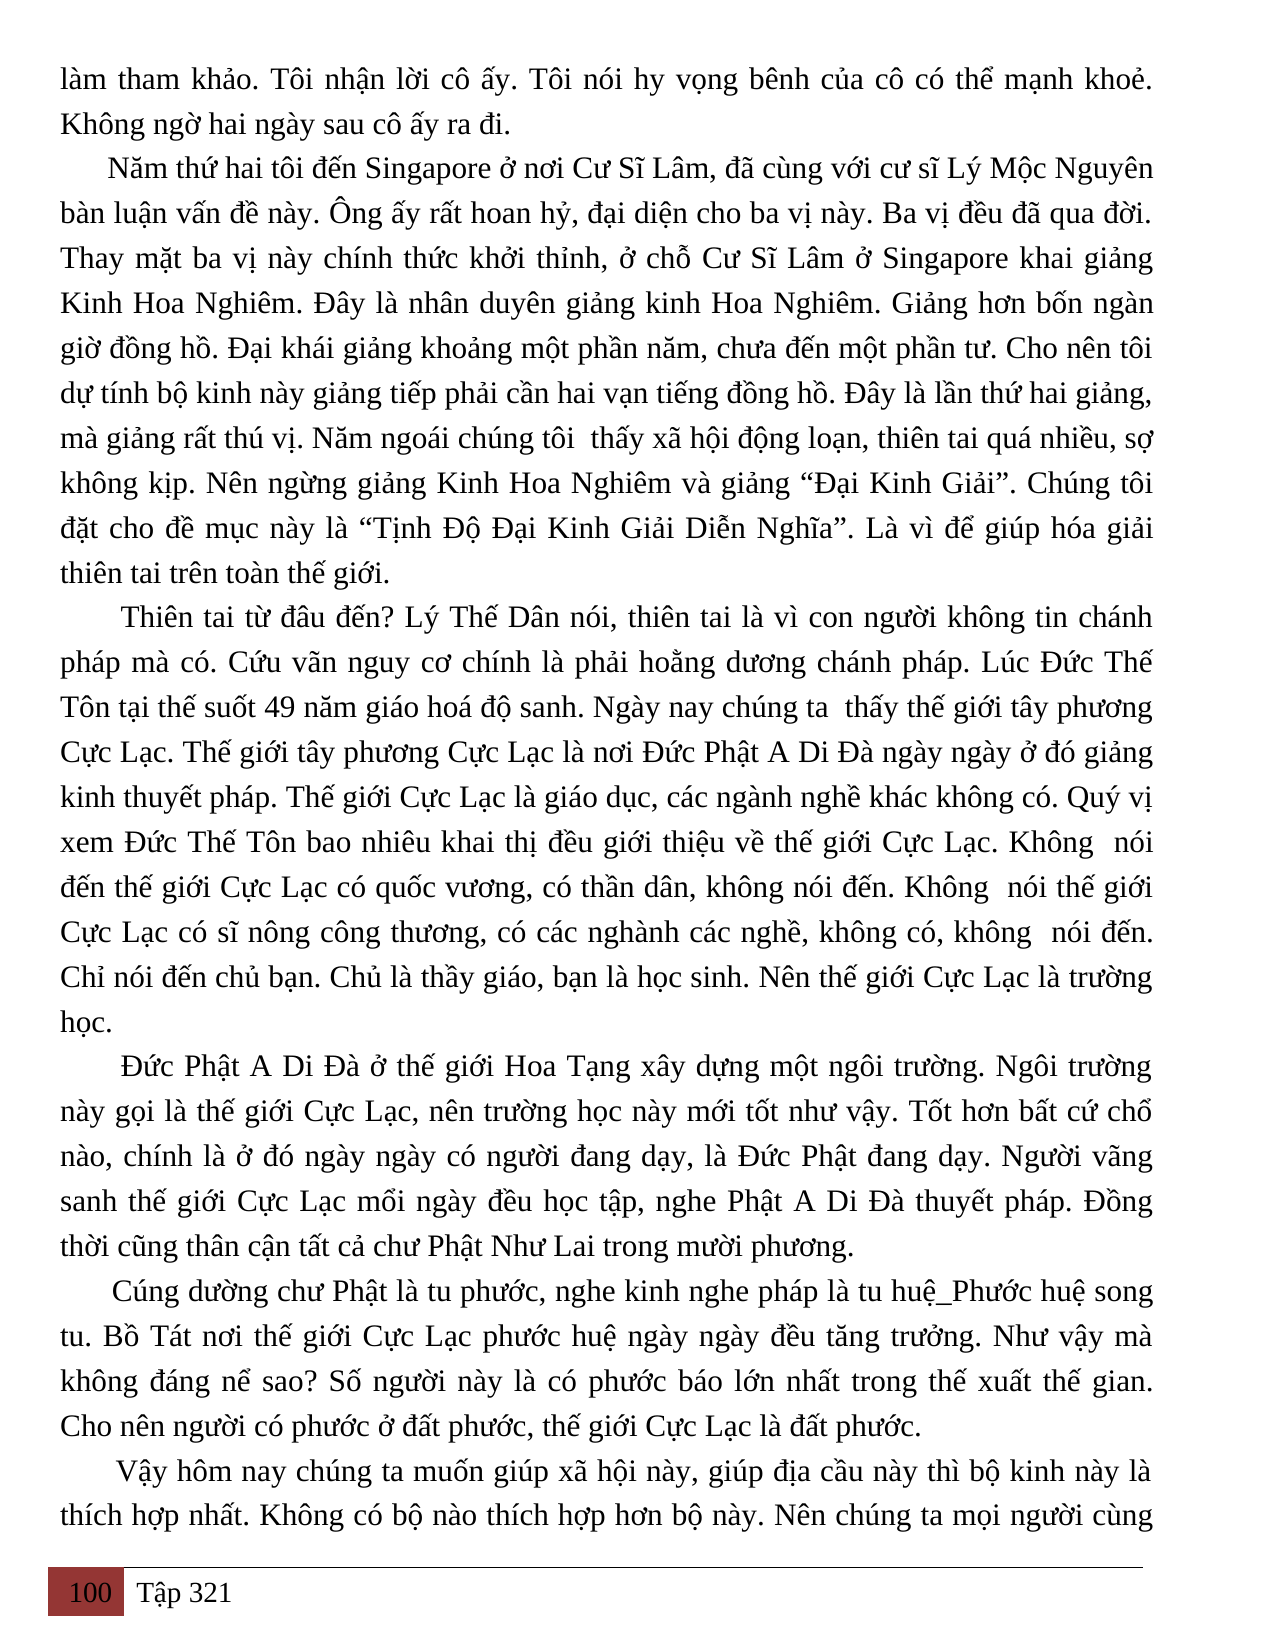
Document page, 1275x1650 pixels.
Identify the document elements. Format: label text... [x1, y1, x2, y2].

text Cúng dường chư Phật là tu phước, nghe kinh nghe pháp là tu huệ_Phước huệ song tu. Bồ Tát nơi thế giới Cực Lạc phước huệ ngày ngày đều tăng trưởng. Như vậy mà không đáng nể sao? Số người này là có phước báo lớn nhất trong thế xuất thế gian. Cho nên người có phước ở đất phước, thế giới Cực Lạc là đất phước. [60, 1272, 1155, 1443]
text Năm thứ hai tôi đến Singapore ở nơi Cư Sĩ Lâm, đã cùng với cư sĩ Lý Mộc Nguyên bàn luận vấn đề này. Ông ấy rất hoan hỷ, đại diện cho ba vị này. Ba vị đều đã qua đời. Thay mặt ba vị này chính thức khởi thỉnh, ở chỗ Cư Sĩ Lâm ở Singapore khai giảng Kinh Hoa Nghiêm. Đây là nhân duyên giảng kinh Hoa Nghiêm. Giảng hơn bốn ngàn giờ đồng hồ. Đại khái giảng khoảng một phần năm, chưa đến một phần tư. Cho nên tôi dự tính bộ kinh này giảng tiếp phải cần hai vạn tiếng đồng hồ. Đây là lần thứ hai giảng, mà giảng rất thú vị. Năm ngoái chúng tôi thấy xã hội động loạn, thiên tai quá nhiều, sợ không kịp. Nên ngừng giảng Kinh Hoa Nghiêm và giảng “Đại Kinh Giải”. Chúng tôi đặt cho đề mục này là “Tịnh Độ Đại Kinh Giải Diễn Nghĩa”. Là vì để giúp hóa giải thiên tai trên toàn thế giới. [60, 150, 1155, 590]
text Thiên tai từ đâu đến? Lý Thế Dân nói, thiên tai là vì con người không tin chánh pháp mà có. Cứu vãn nguy cơ chính là phải hoằng dương chánh pháp. Lúc Đức Thế Tôn tại thế suốt 49 năm giáo hoá độ sanh. Ngày nay chúng ta thấy thế giới tây phương Cực Lạc. Thế giới tây phương Cực Lạc là nơi Đức Phật A Di Đà ngày ngày ở đó giảng kinh thuyết pháp. Thế giới Cực Lạc là giáo dục, các ngành nghề khác không có. Quý vị xem Đức Thế Tôn bao nhiêu khai thị đều giới thiệu về thế giới Cực Lạc. Không nói đến thế giới Cực Lạc có quốc vương, có thần dân, không nói đến. Không nói thế giới Cực Lạc có sĩ nông công thương, có các nghành các nghề, không có, không nói đến. Chỉ nói đến chủ bạn. Chủ là thầy giáo, bạn là học sinh. Nên thế giới Cực Lạc là trường học. [60, 599, 1155, 1039]
text Đức Phật A Di Đà ở thế giới Hoa Tạng xây dựng một ngôi trường. Ngôi trường này gọi là thế giới Cực Lạc, nên trường học này mới tốt như vậy. Tốt hơn bất cứ chổ nào, chính là ở đó ngày ngày có người đang dạy, là Đức Phật đang dạy. Người vãng sanh thế giới Cực Lạc mổi ngày đều học tập, nghe Phật A Di Đà thuyết pháp. Đồng thời cũng thân cận tất cả chư Phật Như Lai trong mười phương. [60, 1048, 1155, 1263]
